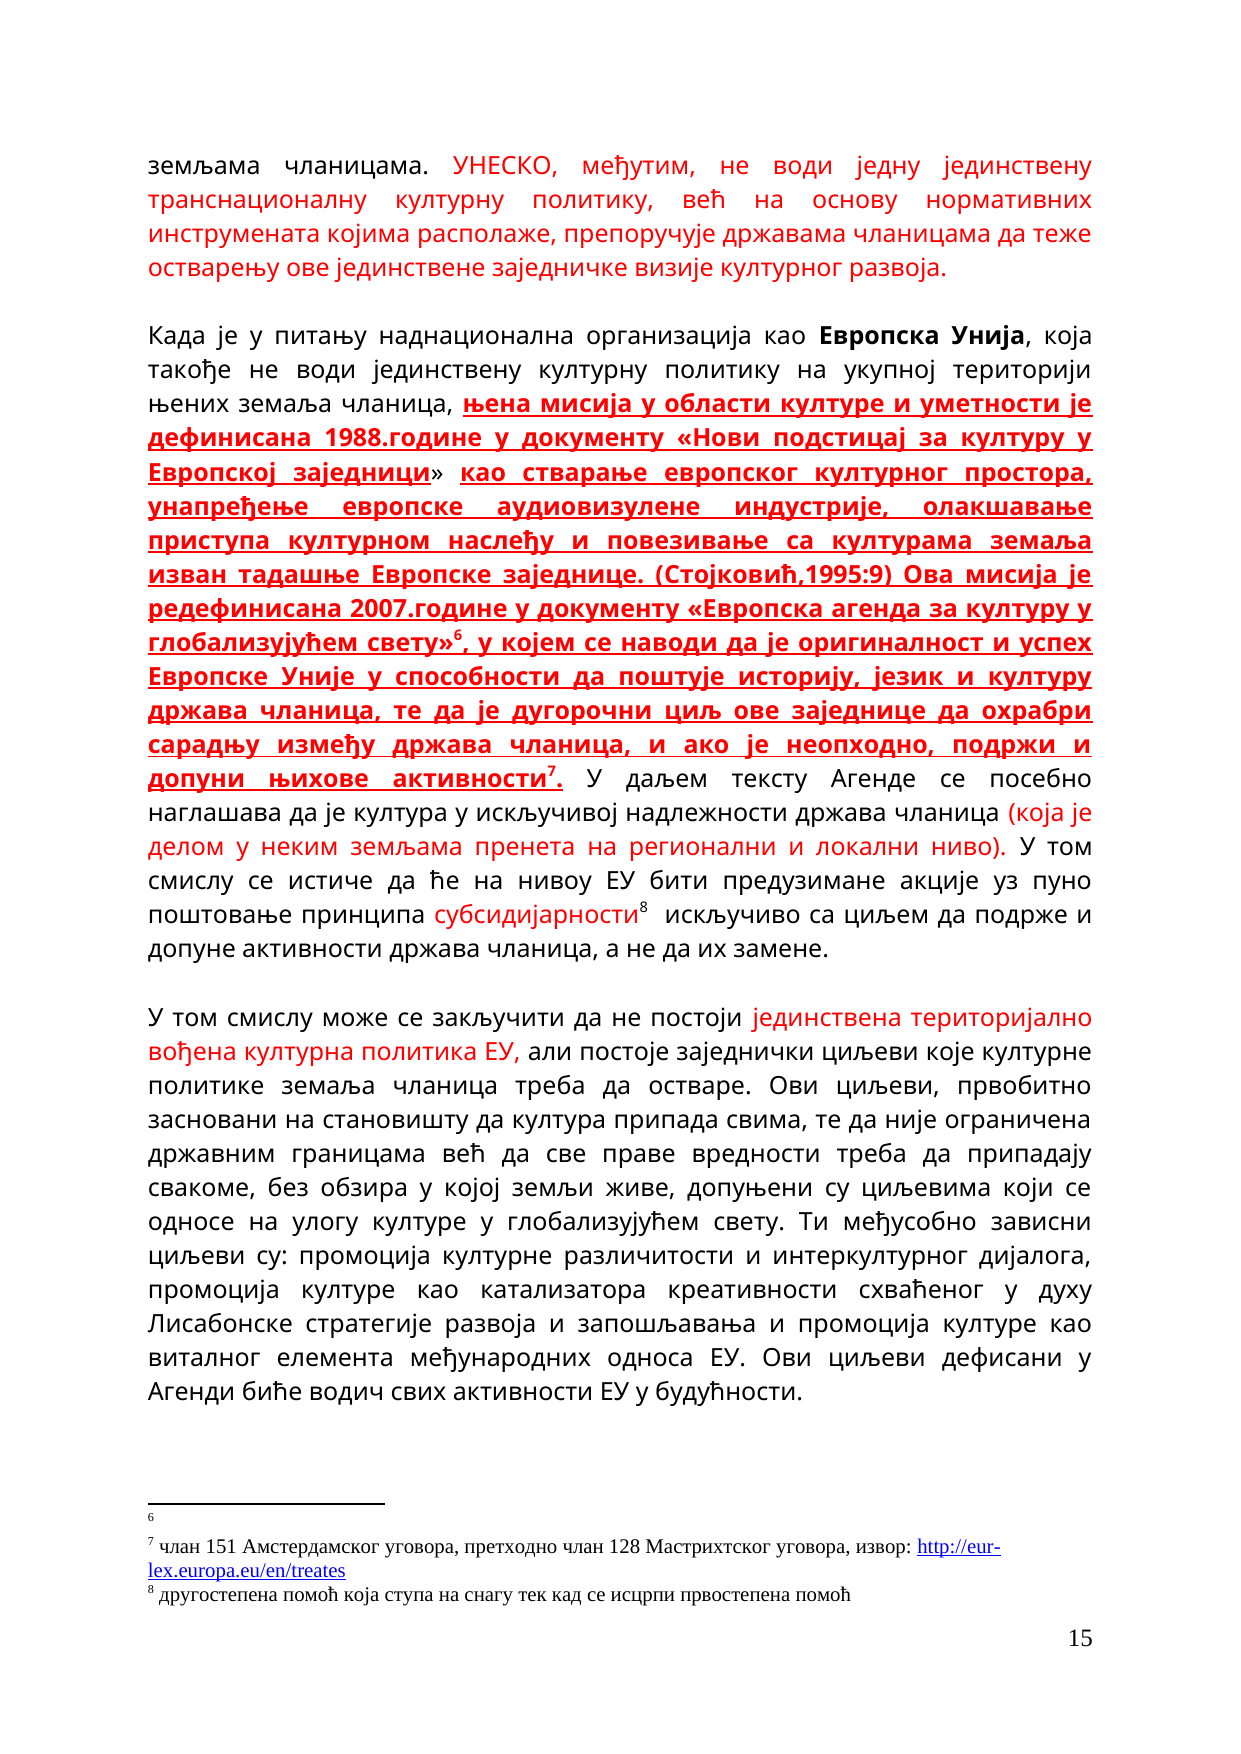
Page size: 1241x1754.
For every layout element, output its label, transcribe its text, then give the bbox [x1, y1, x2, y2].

text Када је у питању наднационална организација као Европска Унија, која такође не води јединствену културну политику на укупној територији њених земаља чланица, њена мисија у области културе и уметности је дефинисана 1988.године у документу «Нови подстицај за културу у Европској заједници» као стварање европског културног простора, унапређење европске аудиовизулене индустрије, олакшавање приступа културном наслеђу и повезивање са културама земаља изван тадашње Европске заједнице. (Стојковић,1995:9) Ова мисија је редефинисана 2007.године у документу «Европска агенда за културу у глобализујућем свету», у којем се наводи да је оригиналност и успех Европске Уније у способности да поштује историју, језик и културу држава чланица, те да је дугорочни циљ ове заједнице да охрабри сарадњу између држава чланица, и ако је неопходно, подржи и допуни њихове активности. У даљем тексту Агенде се посебно наглашава да је култура у искључивој надлежности држава чланица (која је делом у неким земљама пренета на регионални и локални ниво). У том смислу се истиче да ће на нивоу ЕУ бити предузимане акције уз пуно поштовање принципа субсидијарности искључиво са циљем да подрже и допуне активности држава чланица, а не да их замене. [148, 723, 1093, 965]
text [148, 148, 1093, 284]
text Када је у питању наднационална организација као Европска Унија, која такође не води јединствену културну политику на укупној територији њених земаља чланица, њена мисија у области културе и уметности је дефинисана 1988.године у документу «Нови подстицај за културу у Европској заједници» као стварање европског културног простора, унапређење европске аудиовизулене индустрије, олакшавање приступа културном наслеђу и повезивање са културама земаља изван тадашње Европске заједнице. (Стојковић,1995:9) Ова мисија је редефинисана 2007.године у документу «Европска агенда за културу у глобализујућем свету», у којем се наводи да је оригиналност и успех Европске Уније у способности да поштује историју, језик и културу држава чланица, те да је дугорочни циљ ове заједнице да охрабри сарадњу између држава чланица, и ако је неопходно, подржи и допуни њихове активности. У даљем тексту Агенде се посебно наглашава да је култура у искључивој надлежности држава чланица (која је делом у неким земљама пренета на регионални и локални ниво). У том смислу се истиче да ће на нивоу ЕУ бити предузимане акције уз пуно поштовање принципа субсидијарности искључиво са циљем да подрже и допуне активности држава чланица, а не да их замене. [148, 318, 1093, 449]
text У том смислу може се закључити да не постоји јединствена територијално вођена културна политика ЕУ, али постоје заједнички циљеви које културне политике земаља чланица треба да остваре. Ови циљеви, првобитно засновани на становишту да култура припада свима, те да није ограничена државним границама већ да све праве вредности треба да припадају свакоме, без обзира у којој земљи живе, допуњени су циљевима који се односе на улогу културе у глобализујућем свету. Ти међусобно зависни циљеви су: промоција културне различитости и интеркултурног дијалога, промоција културе као катализатора креативности схваћеног у духу Лисабонске стратегије развоја и запошљавања и промоција културе као виталног елемента међународних односа ЕУ. Ови циљеви дефисани у Агенди биће водич свих активности ЕУ у будућности. [148, 999, 1093, 1408]
